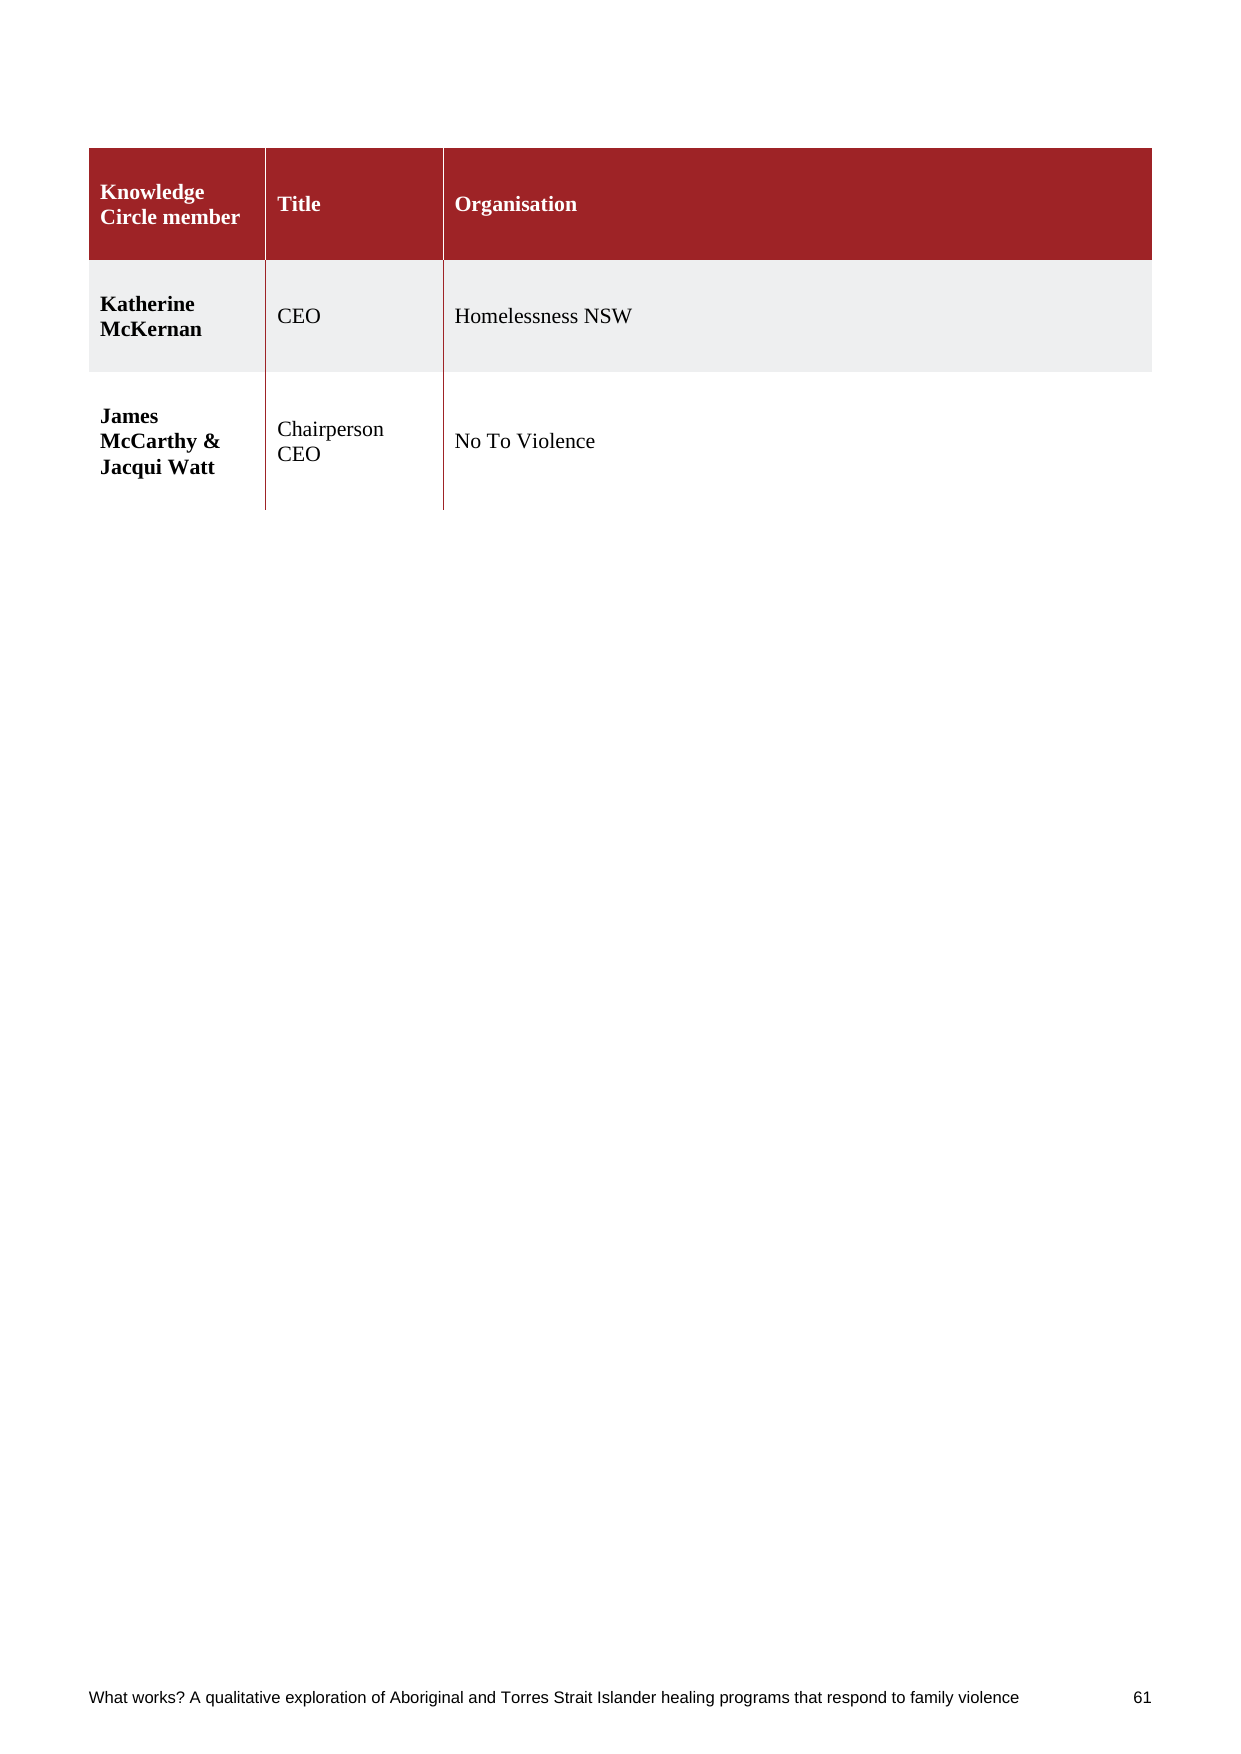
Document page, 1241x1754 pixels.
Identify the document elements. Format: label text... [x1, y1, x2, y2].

table_cell James McCarthy & Jacqui Watt [89, 372, 265, 510]
table_cell Chairperson CEO [266, 372, 443, 510]
table_cell No To Violence [444, 372, 1152, 510]
table_cell CEO [266, 260, 443, 372]
table_header Title [266, 148, 443, 260]
table_cell Homelessness NSW [444, 260, 1152, 372]
table_header Knowledge Circle member [89, 148, 265, 260]
table_cell Katherine McKernan [89, 260, 265, 372]
table_header Organisation [444, 148, 1152, 260]
